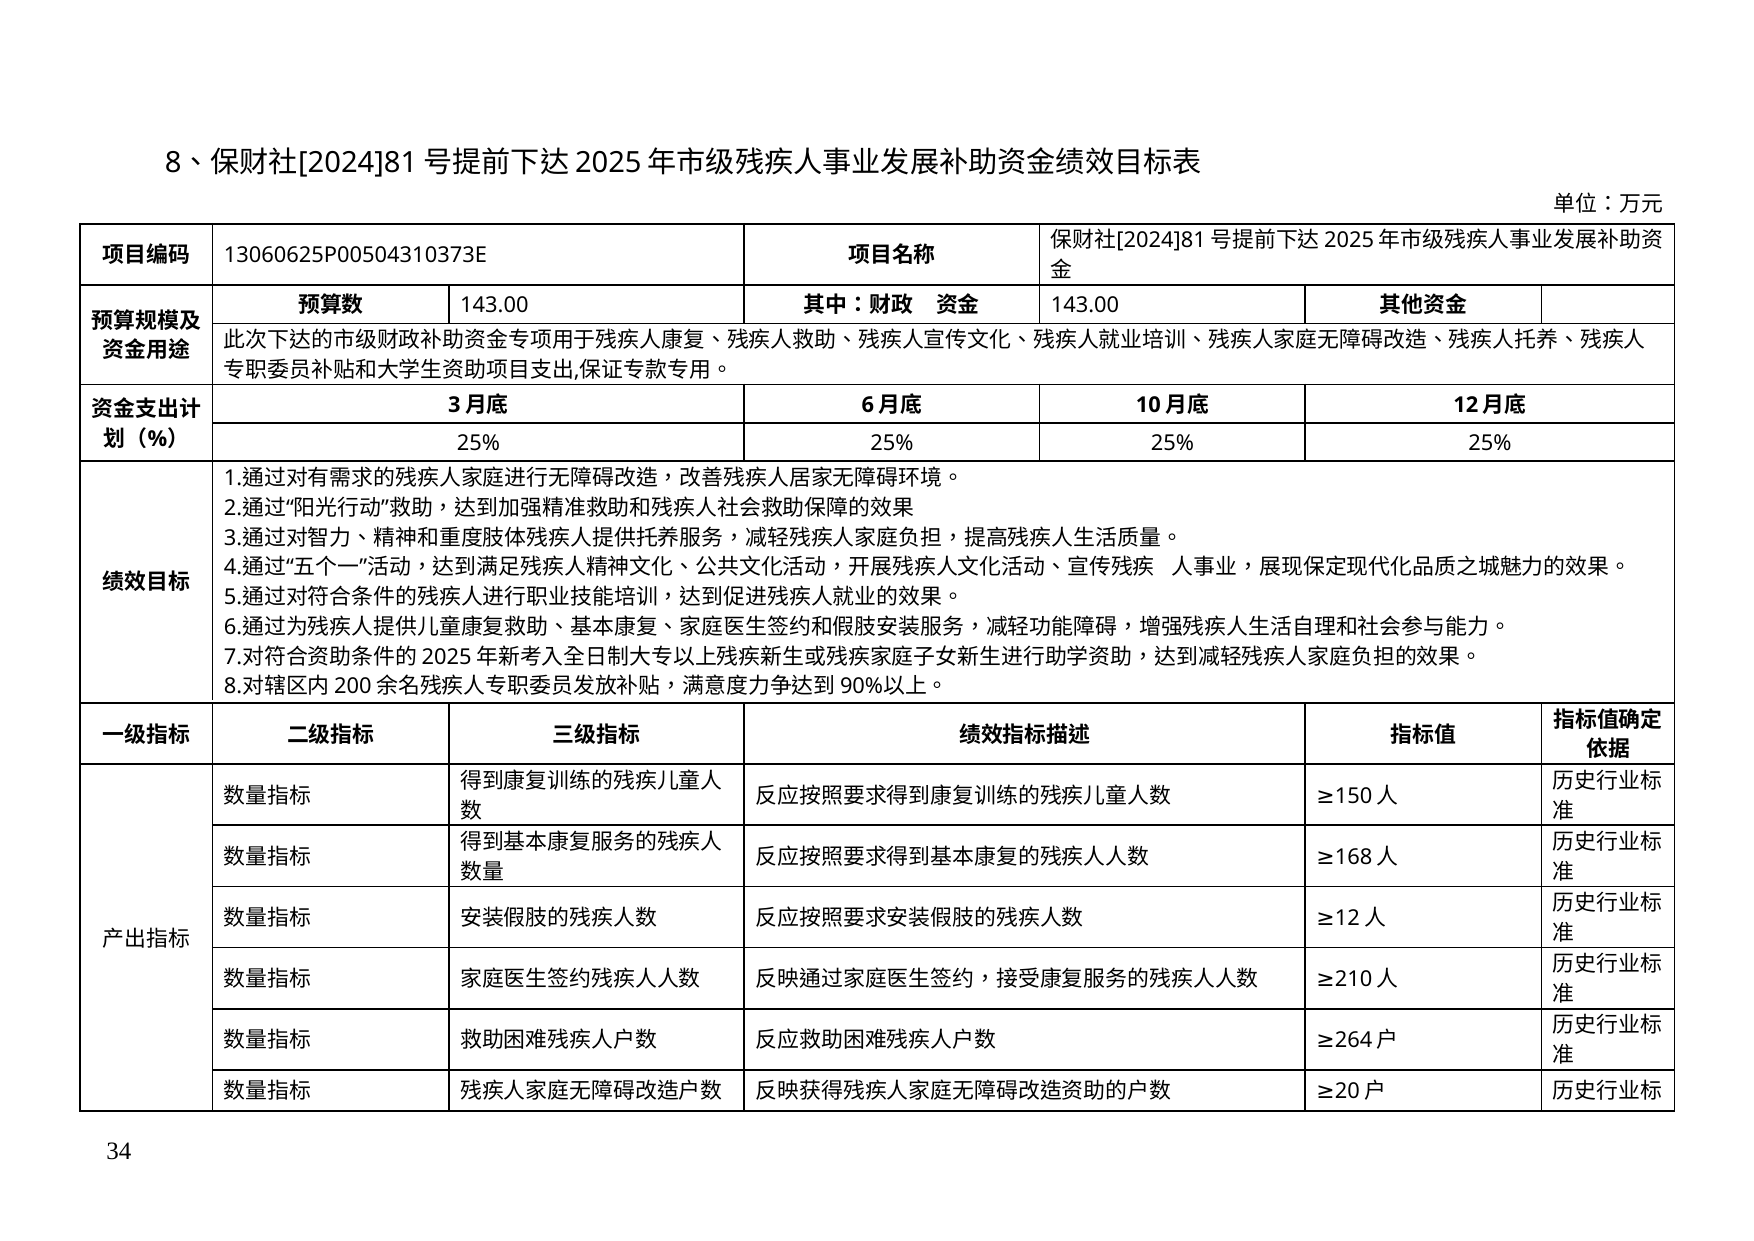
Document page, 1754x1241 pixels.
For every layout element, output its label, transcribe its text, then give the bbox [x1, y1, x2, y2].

table_cell 安装假肢的残疾人数 [450, 887, 743, 947]
table_cell ≥20户 [1306, 1071, 1541, 1110]
table_cell 其他资金 [1306, 286, 1541, 322]
table_cell 25% [213, 424, 743, 460]
table_cell 得到康复训练的残疾儿童人数 [450, 765, 743, 824]
table_cell 其中：财政 资金 [745, 286, 1039, 322]
table_cell 25% [1040, 424, 1304, 460]
table_cell 反映通过家庭医生签约，接受康复服务的残疾人人数 [745, 948, 1304, 1008]
table_cell 反应按照要求安装假肢的残疾人数 [745, 887, 1304, 947]
table_cell 13060625P00504310373E [213, 225, 743, 284]
table_cell 数量指标 [213, 1010, 448, 1069]
table_cell 6月底 [745, 385, 1039, 422]
table_cell 此次下达的市级财政补助资金专项用于残疾人康复、残疾人救助、残疾人宣传文化、残疾人就业培训、残疾人家庭无障碍改造、残疾人托养、残疾人专职委员补贴和大学生资助项目支出,保证专款专用。 [213, 324, 1674, 383]
table_cell ≥210人 [1306, 948, 1541, 1008]
table_cell ≥150人 [1306, 765, 1541, 824]
table_cell 数量指标 [213, 765, 448, 824]
table_cell 保财社[2024]81号提前下达2025年市级残疾人事业发展补助资金 [1040, 225, 1674, 284]
table_cell 数量指标 [213, 948, 448, 1008]
table_cell ≥12人 [1306, 887, 1541, 947]
table_cell 预算数 [213, 286, 448, 322]
table_header 一级指标 [81, 704, 212, 763]
table_header 三级指标 [450, 704, 743, 763]
table_cell 25% [745, 424, 1039, 460]
table_cell [1542, 286, 1674, 322]
table_cell 143.00 [1040, 286, 1304, 322]
table_cell 12月底 [1306, 385, 1674, 422]
table_cell 历史行业标准 [1542, 826, 1674, 886]
table_cell 1.通过对有需求的残疾人家庭进行无障碍改造，改善残疾人居家无障碍环境。 2.通过“阳光行动”救助，达到加强精准救助和残疾人社会救助保障的效果 3.通过对智力、精神和重度肢体残疾人提供托养服务，减轻残疾人家庭负担，提高残疾人生活质量。 4.通过“五个一”活动，达到满足残疾人精神文化、公共文化活动，开展残疾人文化活动、宣传残疾 人事业，展现保定现代化品质之城魅力的效果。 5.通过对符合条件的残疾人进行职业技能培训，达到促进残疾人就业的效果。 6.通过为残疾人提供儿童康复救助、基本康复、家庭医生签约和假肢安装服务，减轻功能障碍，增强残疾人生活自理和社会参与能力。 7.对符合资助条件的2025年新考入全日制大专以上残疾新生或残疾家庭子女新生进行助学资助，达到减轻残疾人家庭负担的效果。 8.对辖区内200余名残疾人专职委员发放补贴，满意度力争达到90%以上。 [213, 462, 1674, 700]
table_cell 25% [1306, 424, 1674, 460]
table_cell 得到基本康复服务的残疾人数量 [450, 826, 743, 886]
table_cell 3月底 [213, 385, 743, 422]
table_cell ≥168人 [1306, 826, 1541, 886]
table_cell 历史行业标准 [1542, 1071, 1674, 1110]
table_cell 10月底 [1040, 385, 1304, 422]
table_cell 数量指标 [213, 1071, 448, 1110]
table_cell 数量指标 [213, 826, 448, 886]
table_header 绩效指标描述 [745, 704, 1304, 763]
table_cell 反映获得残疾人家庭无障碍改造资助的户数 [745, 1071, 1304, 1110]
table_header 指标值确定依据 [1542, 704, 1674, 763]
table_cell 项目编码 [81, 225, 212, 284]
table_cell 资金支出计划（%） [81, 385, 212, 460]
table_header 单位：万元 [81, 183, 1674, 223]
table_cell 历史行业标准 [1542, 765, 1674, 824]
table_cell 家庭医生签约残疾人人数 [450, 948, 743, 1008]
table_cell 数量指标 [213, 887, 448, 947]
table_cell 残疾人家庭无障碍改造户数 [450, 1071, 743, 1110]
table_cell ≥264户 [1306, 1010, 1541, 1069]
table_header 二级指标 [213, 704, 448, 763]
table_cell 反应救助困难残疾人户数 [745, 1010, 1304, 1069]
table_header 指标值 [1306, 704, 1541, 763]
table_cell 预算规模及资金用途 [81, 286, 212, 383]
table_cell 项目名称 [745, 225, 1039, 284]
text 8、保财社[2024]81号提前下达2025年市级残疾人事业发展补助资金绩效目标表 [106, 142, 1648, 181]
table_cell 历史行业标准 [1542, 948, 1674, 1008]
table_cell 绩效目标 [81, 462, 212, 700]
table_cell 历史行业标准 [1542, 887, 1674, 947]
table_cell 产出指标 [81, 765, 212, 1110]
table_cell 救助困难残疾人户数 [450, 1010, 743, 1069]
table_cell 反应按照要求得到基本康复的残疾人人数 [745, 826, 1304, 886]
table_cell 反应按照要求得到康复训练的残疾儿童人数 [745, 765, 1304, 824]
table_cell 143.00 [450, 286, 743, 322]
table_cell 历史行业标准 [1542, 1010, 1674, 1069]
